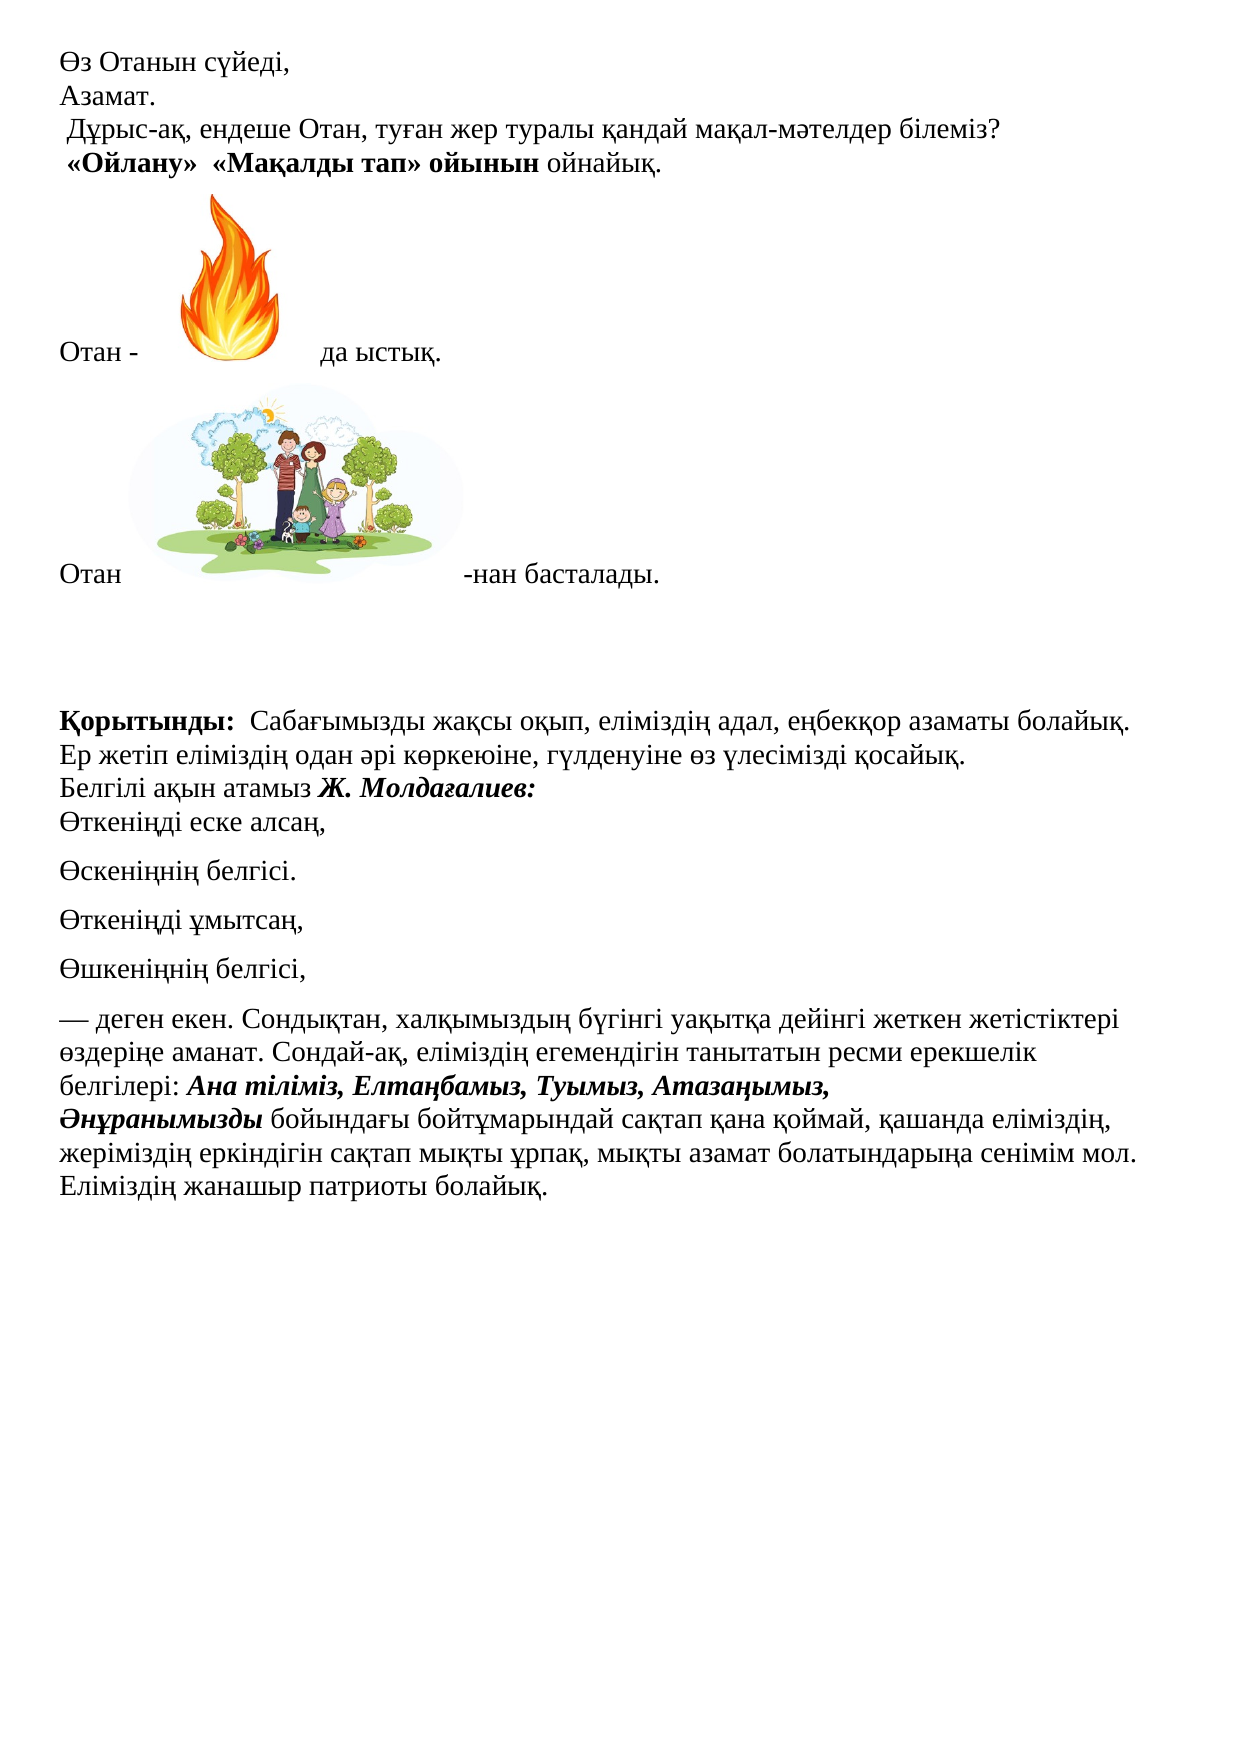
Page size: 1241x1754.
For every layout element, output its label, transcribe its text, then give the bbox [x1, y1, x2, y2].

picture [145, 194, 313, 362]
text Азамат. [59, 78, 1167, 111]
text Отан - да ыстық. [59, 194, 1167, 368]
text Қорытынды: Сабағымызды жақсы оқып, еліміздің адал, еңбекқор азаматы болайық. Ер жетіп еліміздің одан әрі көркеюіне, гүлденуіне өз үлесімізді қосайық. [59, 703, 1167, 771]
text Белгілі ақын атамыз Ж. Молдағалиев: [59, 771, 1167, 804]
text Дұрыс-ақ, ендеше Отан, туған жер туралы қандай мақал-мәтелдер білеміз? [59, 111, 1167, 145]
text — деген екен. Сондықтан, халқымыздың бүгінгі уақытқа дейінгі жеткен жетістіктері өздеріңе аманат. Сондай-ақ, еліміздің егемендігін танытатын ресми ерекшелік белгілері: Ана тіліміз, Елтаңбамыз, Туымыз, Атазаңымыз, Әнұранымызды бойындағы бойтұмарындай сақтап қана қоймай, қашанда еліміздің, жеріміздің еркіндігін сақтап мықты ұрпақ, мықты азамат болатындарыңа сенімім мол. Еліміздің жанашыр патриоты болайық. [59, 1001, 1167, 1202]
text Өшкеніңнің белгісі, [59, 952, 1167, 985]
text «Ойлану» «Мақалды тап» ойынын ойнайық. [59, 145, 1167, 178]
picture [128, 383, 464, 584]
text Өскеніңнің белгісі. [59, 853, 1167, 887]
text Өз Отанын сүйеді, [59, 44, 1167, 78]
text Өткеніңді ұмытсаң, [59, 902, 1167, 936]
text Өткеніңді еске алсаң, [59, 804, 1167, 838]
